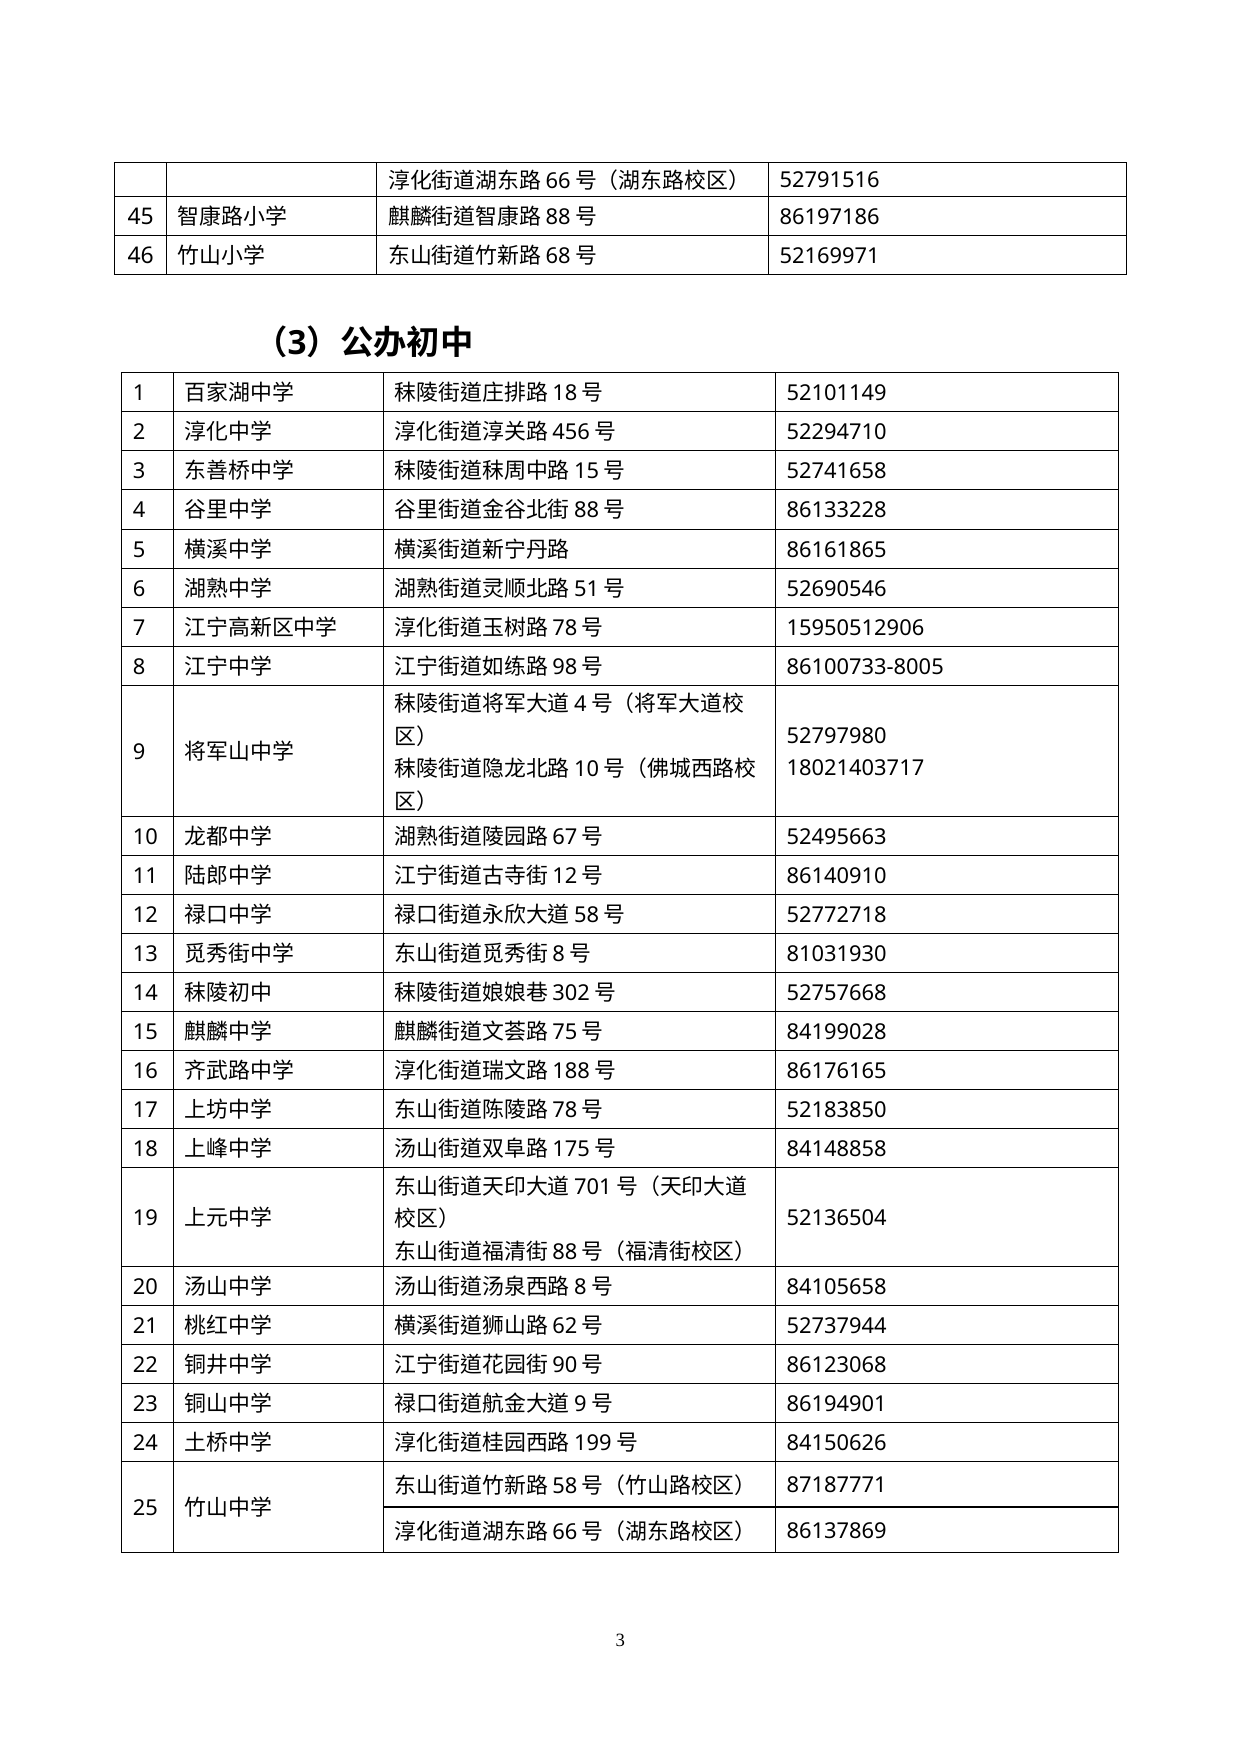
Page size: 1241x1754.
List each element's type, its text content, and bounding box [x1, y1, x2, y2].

table_cell 52757668 [776, 973, 1118, 1011]
table_cell 秣陵街道娘娘巷302号 [384, 973, 775, 1011]
table_cell 上坊中学 [174, 1090, 383, 1128]
table_header 百家湖中学 [174, 373, 383, 411]
table_cell 淳化街道瑞文路188号 [384, 1051, 775, 1089]
table_cell 谷里街道金谷北街88号 [384, 490, 775, 528]
table_cell 6 [122, 569, 173, 607]
table_cell 52797980 18021403717 [776, 686, 1118, 816]
table_cell 24 [122, 1423, 173, 1461]
table_cell 7 [122, 608, 173, 646]
table_cell 横溪街道狮山路62号 [384, 1306, 775, 1344]
table_cell 46 [115, 236, 166, 274]
table_cell 14 [122, 973, 173, 1011]
table_cell 20 [122, 1267, 173, 1305]
table_cell 智康路小学 [167, 197, 376, 234]
table_cell 秣陵街道将军大道4号（将军大道校区） 秣陵街道隐龙北路10号（佛城西路校区） [384, 686, 775, 816]
table_cell 土桥中学 [174, 1423, 383, 1461]
table_cell 4 [122, 490, 173, 528]
table_cell 东山街道竹新路68号 [377, 236, 768, 274]
table_header 52101149 [776, 373, 1118, 411]
table_cell 东山街道竹新路58号（竹山路校区） [384, 1462, 775, 1506]
table_cell 84105658 [776, 1267, 1118, 1305]
table_cell 52690546 [776, 569, 1118, 607]
table_cell 13 [122, 934, 173, 972]
table_cell 铜井中学 [174, 1345, 383, 1383]
table_cell 16 [122, 1051, 173, 1089]
table_cell 86194901 [776, 1384, 1118, 1422]
table_cell 52741658 [776, 451, 1118, 489]
table_cell 15950512906 [776, 608, 1118, 646]
table_cell 淳化街道玉树路78号 [384, 608, 775, 646]
table_cell 84199028 [776, 1012, 1118, 1050]
table_cell 52772718 [776, 895, 1118, 933]
table_cell 桃红中学 [174, 1306, 383, 1344]
table_cell 3 [122, 451, 173, 489]
table_header 秣陵街道庄排路18号 [384, 373, 775, 411]
table_cell 麒麟街道智康路88号 [377, 197, 768, 234]
table_cell 谷里中学 [174, 490, 383, 528]
table_cell 25 [122, 1462, 173, 1552]
table_cell 龙都中学 [174, 817, 383, 855]
table_cell 9 [122, 686, 173, 816]
table_cell 44 [115, 163, 166, 196]
table_cell 横溪中学 [174, 530, 383, 567]
table_cell 上元中学 [174, 1168, 383, 1266]
table_cell 陆郎中学 [174, 856, 383, 894]
table_cell 齐武路中学 [174, 1051, 383, 1089]
table_cell 52495663 [776, 817, 1118, 855]
table_cell 12 [122, 895, 173, 933]
table_cell 东山街道天印大道701号（天印大道校区） 东山街道福清街88号（福清街校区） [384, 1168, 775, 1266]
table_cell 湖熟街道陵园路67号 [384, 817, 775, 855]
table_cell 铜山中学 [174, 1384, 383, 1422]
table_cell 秣陵街道秣周中路15号 [384, 451, 775, 489]
table_cell 淳化街道湖东路66号（湖东路校区） [377, 163, 768, 196]
text （3）公办初中 [187, 307, 1053, 372]
table_cell 江宁街道花园街90号 [384, 1345, 775, 1383]
table_cell 52294710 [776, 412, 1118, 450]
table_cell 15 [122, 1012, 173, 1050]
table_cell 上峰中学 [174, 1129, 383, 1167]
table_cell 86197186 [769, 197, 1126, 234]
table_cell 汤山街道汤泉西路8号 [384, 1267, 775, 1305]
table_cell 8 [122, 647, 173, 685]
table_cell 52136504 [776, 1168, 1118, 1266]
table_cell 86100733-8005 [776, 647, 1118, 685]
table_cell 84148858 [776, 1129, 1118, 1167]
table_cell 汤山中学 [174, 1267, 383, 1305]
table_cell 秣陵初中 [174, 973, 383, 1011]
table_cell 淳化街道桂园西路199号 [384, 1423, 775, 1461]
table_cell 11 [122, 856, 173, 894]
table_cell 45 [115, 197, 166, 234]
table_cell 86161865 [776, 530, 1118, 567]
table_cell 东善桥中学 [174, 451, 383, 489]
table_cell 江宁街道古寺街12号 [384, 856, 775, 894]
table_cell 禄口街道永欣大道58号 [384, 895, 775, 933]
table_cell 禄口中学 [174, 895, 383, 933]
table_cell 10 [122, 817, 173, 855]
table_cell 21 [122, 1306, 173, 1344]
table_cell 22 [122, 1345, 173, 1383]
table_cell 19 [122, 1168, 173, 1266]
table_cell 横溪街道新宁丹路 [384, 530, 775, 567]
table_cell 86137869 [776, 1508, 1118, 1552]
table_cell 汤山街道双阜路175号 [384, 1129, 775, 1167]
table_cell 江宁中学 [174, 647, 383, 685]
table_cell 江宁高新区中学 [174, 608, 383, 646]
table_cell 17 [122, 1090, 173, 1128]
table_cell 麒麟街道文荟路75号 [384, 1012, 775, 1050]
table_cell 东山街道觅秀街8号 [384, 934, 775, 972]
table_cell 86140910 [776, 856, 1118, 894]
table_cell 52791516 [769, 163, 1126, 196]
table_cell 将军山中学 [174, 686, 383, 816]
table_cell 竹山小学 [167, 236, 376, 274]
table_cell 江宁街道如练路98号 [384, 647, 775, 685]
table_cell 86133228 [776, 490, 1118, 528]
table_cell 52183850 [776, 1090, 1118, 1128]
table_cell 麒麟中学 [174, 1012, 383, 1050]
table_cell 月华路小学 [167, 163, 376, 196]
table_cell 禄口街道航金大道9号 [384, 1384, 775, 1422]
table_cell 84150626 [776, 1423, 1118, 1461]
table_cell 5 [122, 530, 173, 567]
table_cell 2 [122, 412, 173, 450]
table_header 1 [122, 373, 173, 411]
table_cell 东山街道陈陵路78号 [384, 1090, 775, 1128]
table_cell 湖熟中学 [174, 569, 383, 607]
table_cell 86123068 [776, 1345, 1118, 1383]
table_cell 竹山中学 [174, 1462, 383, 1552]
table_cell 52169971 [769, 236, 1126, 274]
table_cell 86176165 [776, 1051, 1118, 1089]
table_cell 淳化中学 [174, 412, 383, 450]
table_cell 81031930 [776, 934, 1118, 972]
table_cell 18 [122, 1129, 173, 1167]
table_cell 87187771 [776, 1462, 1118, 1506]
table_cell 淳化街道湖东路66号（湖东路校区） [384, 1508, 775, 1552]
table_cell 52737944 [776, 1306, 1118, 1344]
table_cell 23 [122, 1384, 173, 1422]
table_cell 觅秀街中学 [174, 934, 383, 972]
table_cell 湖熟街道灵顺北路51号 [384, 569, 775, 607]
table_cell 淳化街道淳关路456号 [384, 412, 775, 450]
